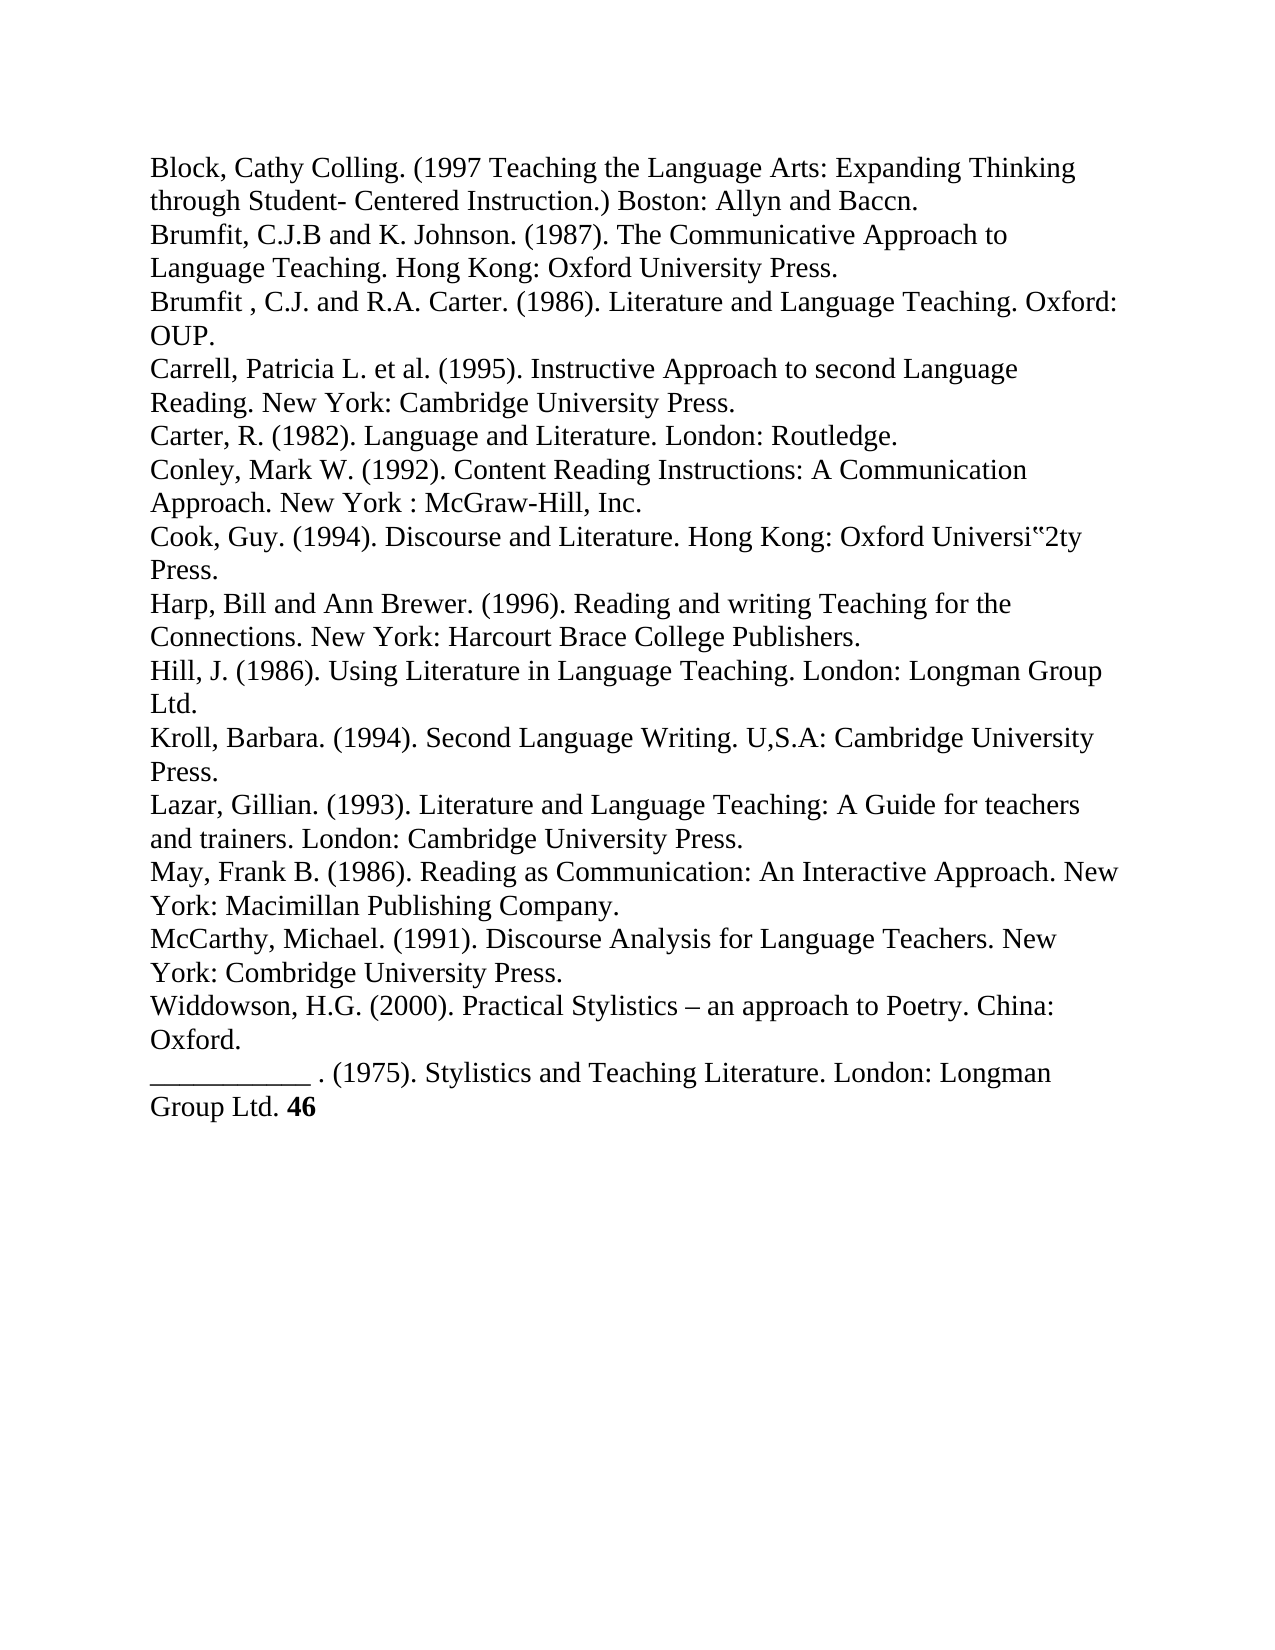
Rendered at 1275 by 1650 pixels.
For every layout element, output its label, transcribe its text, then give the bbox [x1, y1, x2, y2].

text Conley, Mark W. (1992). Content Reading Instructions: A Communication Approach. New York : McGraw-Hill, Inc. [150, 452, 1125, 519]
text Widdowson, H.G. (2000). Practical Stylistics – an approach to Poetry. China: Oxford. [150, 988, 1125, 1056]
text Carrell, Patricia L. et al. (1995). Instructive Approach to second Language Reading. New York: Cambridge University Press. [150, 351, 1125, 418]
text May, Frank B. (1986). Reading as Communication: An Interactive Approach. New York: Macimillan Publishing Company. [150, 854, 1125, 921]
text Harp, Bill and Ann Brewer. (1996). Reading and writing Teaching for the Connections. New York: Harcourt Brace College Publishers. [150, 586, 1125, 653]
text ___________ . (1975). Stylistics and Teaching Literature. London: Longman Group Ltd. 46 [150, 1056, 1125, 1123]
text Hill, J. (1986). Using Literature in Language Teaching. London: Longman Group Ltd. [150, 653, 1125, 720]
text Carter, R. (1982). Language and Literature. London: Routledge. [150, 418, 1125, 452]
text Brumfit , C.J. and R.A. Carter. (1986). Literature and Language Teaching. Oxford: OUP. [150, 284, 1125, 351]
text Block, Cathy Colling. (1997 Teaching the Language Arts: Expanding Thinking through Student- Centered Instruction.) Boston: Allyn and Baccn. [150, 150, 1125, 217]
text Brumfit, C.J.B and K. Johnson. (1987). The Communicative Approach to Language Teaching. Hong Kong: Oxford University Press. [150, 217, 1125, 284]
text Lazar, Gillian. (1993). Literature and Language Teaching: A Guide for teachers and trainers. London: Cambridge University Press. [150, 787, 1125, 854]
text Kroll, Barbara. (1994). Second Language Writing. U,S.A: Cambridge University Press. [150, 720, 1125, 787]
text Cook, Guy. (1994). Discourse and Literature. Hong Kong: Oxford Universi‟2ty Press. [150, 519, 1125, 586]
text McCarthy, Michael. (1991). Discourse Analysis for Language Teachers. New York: Combridge University Press. [150, 921, 1125, 988]
